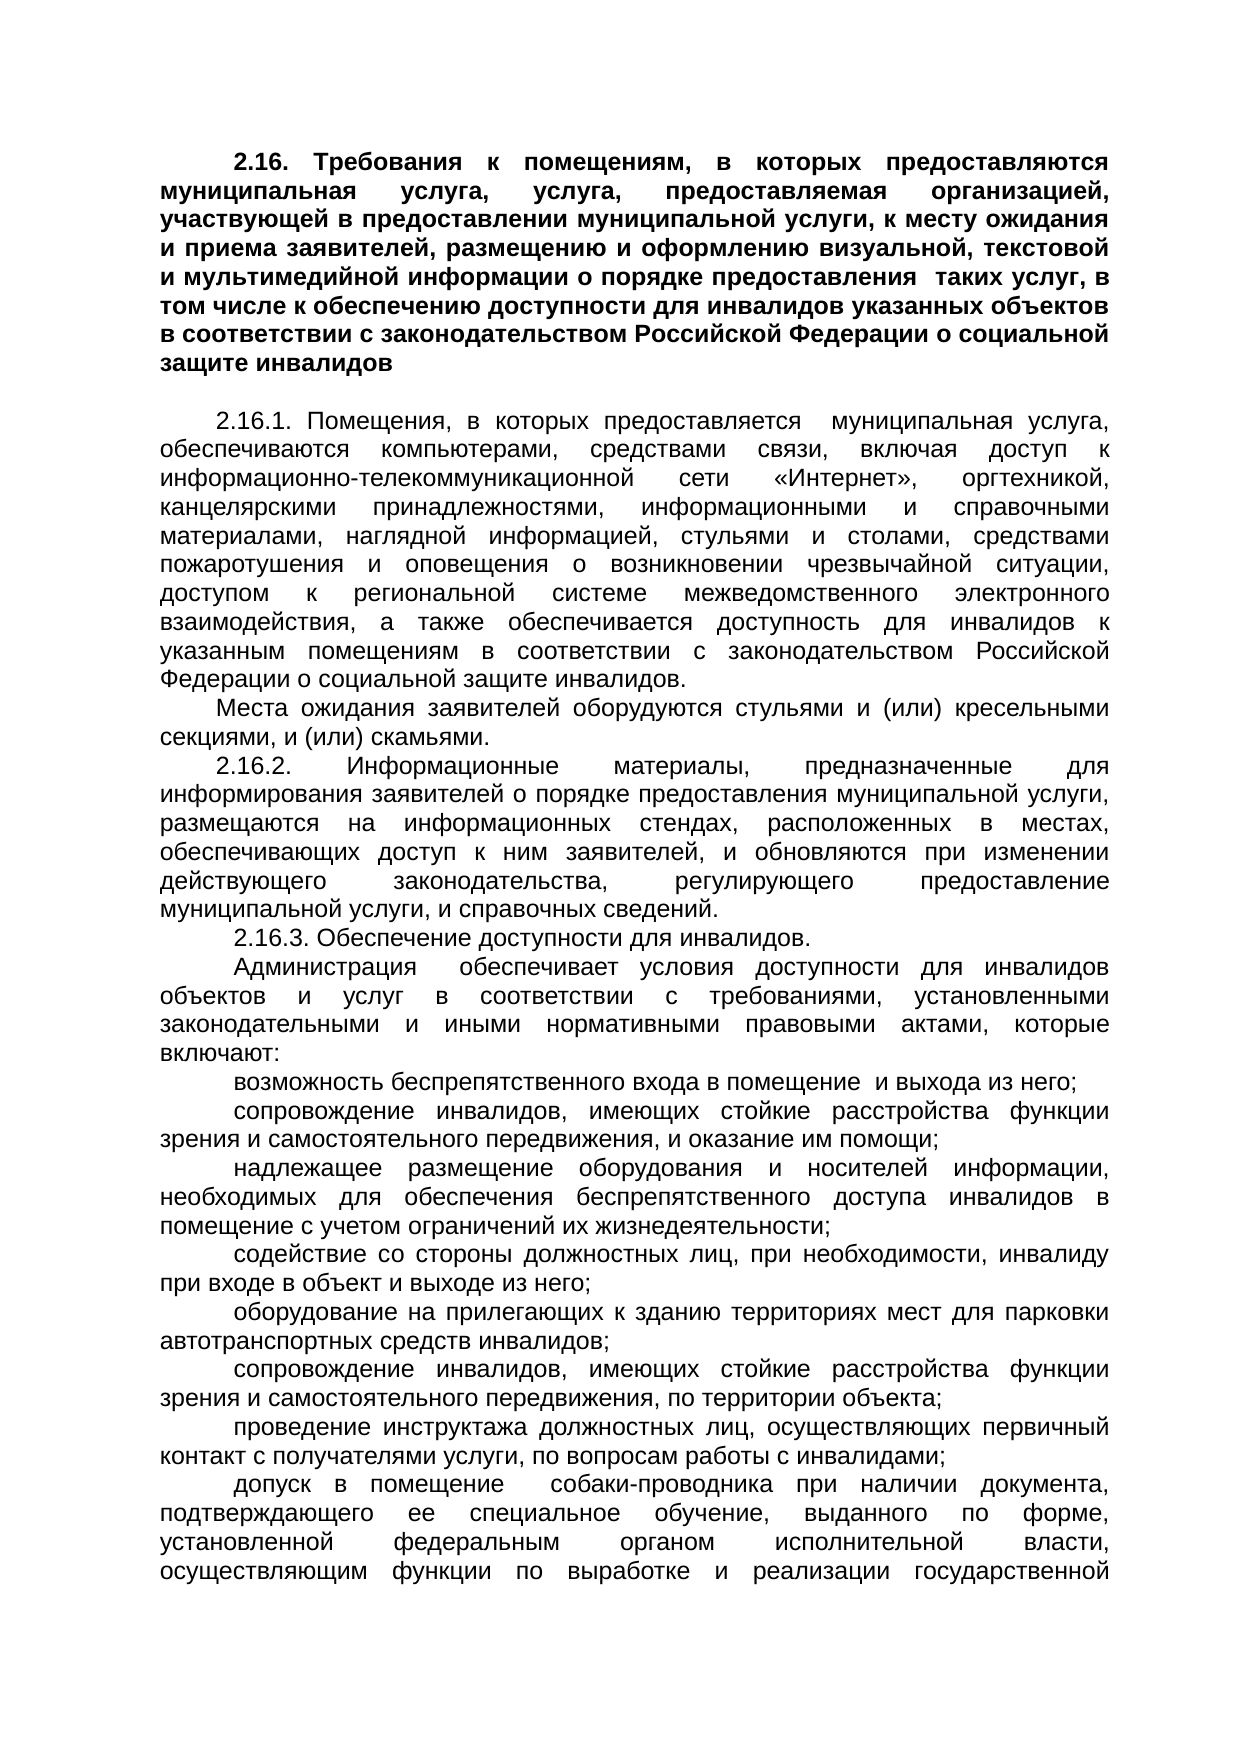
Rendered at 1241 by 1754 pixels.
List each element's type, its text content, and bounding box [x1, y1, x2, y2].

text 2.16.1. Помещения, в которых предоставляется муниципальная услуга, обеспечиваются компьютерами, средствами связи, включая доступ к информационно-телекоммуникационной сети «Интернет», оргтехникой, канцелярскими принадлежностями, информационными и справочными материалами, наглядной информацией, стульями и столами, средствами пожаротушения и оповещения о возникновении чрезвычайной ситуации, доступом к региональной системе межведомственного электронного взаимодействия, а также обеспечивается доступность для инвалидов к указанным помещениям в соответствии с законодательством Российской Федерации о социальной защите инвалидов. [159, 406, 1110, 693]
text надлежащее размещение оборудования и носителей информации, необходимых для обеспечения беспрепятственного доступа инвалидов в помещение с учетом ограничений их жизнедеятельности; [159, 1153, 1110, 1239]
text сопровождение инвалидов, имеющих стойкие расстройства функции зрения и самостоятельного передвижения, по территории объекта; [159, 1354, 1110, 1412]
text возможность беспрепятственного входа в помещение и выхода из него; [159, 1067, 1110, 1096]
text оборудование на прилегающих к зданию территориях мест для парковки автотранспортных средств инвалидов; [159, 1297, 1110, 1354]
text сопровождение инвалидов, имеющих стойкие расстройства функции зрения и самостоятельного передвижения, и оказание им помощи; [159, 1096, 1110, 1153]
text Места ожидания заявителей оборудуются стульями и (или) кресельными секциями, и (или) скамьями. [159, 693, 1110, 751]
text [159, 1469, 1110, 1584]
text 2.16.2. Информационные материалы, предназначенные для информирования заявителей о порядке предоставления муниципальной услуги, размещаются на информационных стендах, расположенных в местах, обеспечивающих доступ к ним заявителей, и обновляются при изменении действующего законодательства, регулирующего предоставление муниципальной услуги, и справочных сведений. [159, 751, 1110, 923]
text 2.16. Требования к помещениям, в которых предоставляются муниципальная услуга, услуга, предоставляемая организацией, участвующей в предоставлении муниципальной услуги, к месту ожидания и приема заявителей, размещению и оформлению визуальной, текстовой и мультимедийной информации о порядке предоставления таких услуг, в том числе к обеспечению доступности для инвалидов указанных объектов в соответствии с законодательством Российской Федерации о социальной защите инвалидов [159, 147, 1110, 377]
text проведение инструктажа должностных лиц, осуществляющих первичный контакт с получателями услуги, по вопросам работы с инвалидами; [159, 1412, 1110, 1469]
text Администрация обеспечивает условия доступности для инвалидов объектов и услуг в соответствии с требованиями, установленными законодательными и иными нормативными правовыми актами, которые включают: [159, 952, 1110, 1067]
text 2.16.3. Обеспечение доступности для инвалидов. [159, 923, 1110, 952]
text содействие со стороны должностных лиц, при необходимости, инвалиду при входе в объект и выходе из него; [159, 1239, 1110, 1297]
